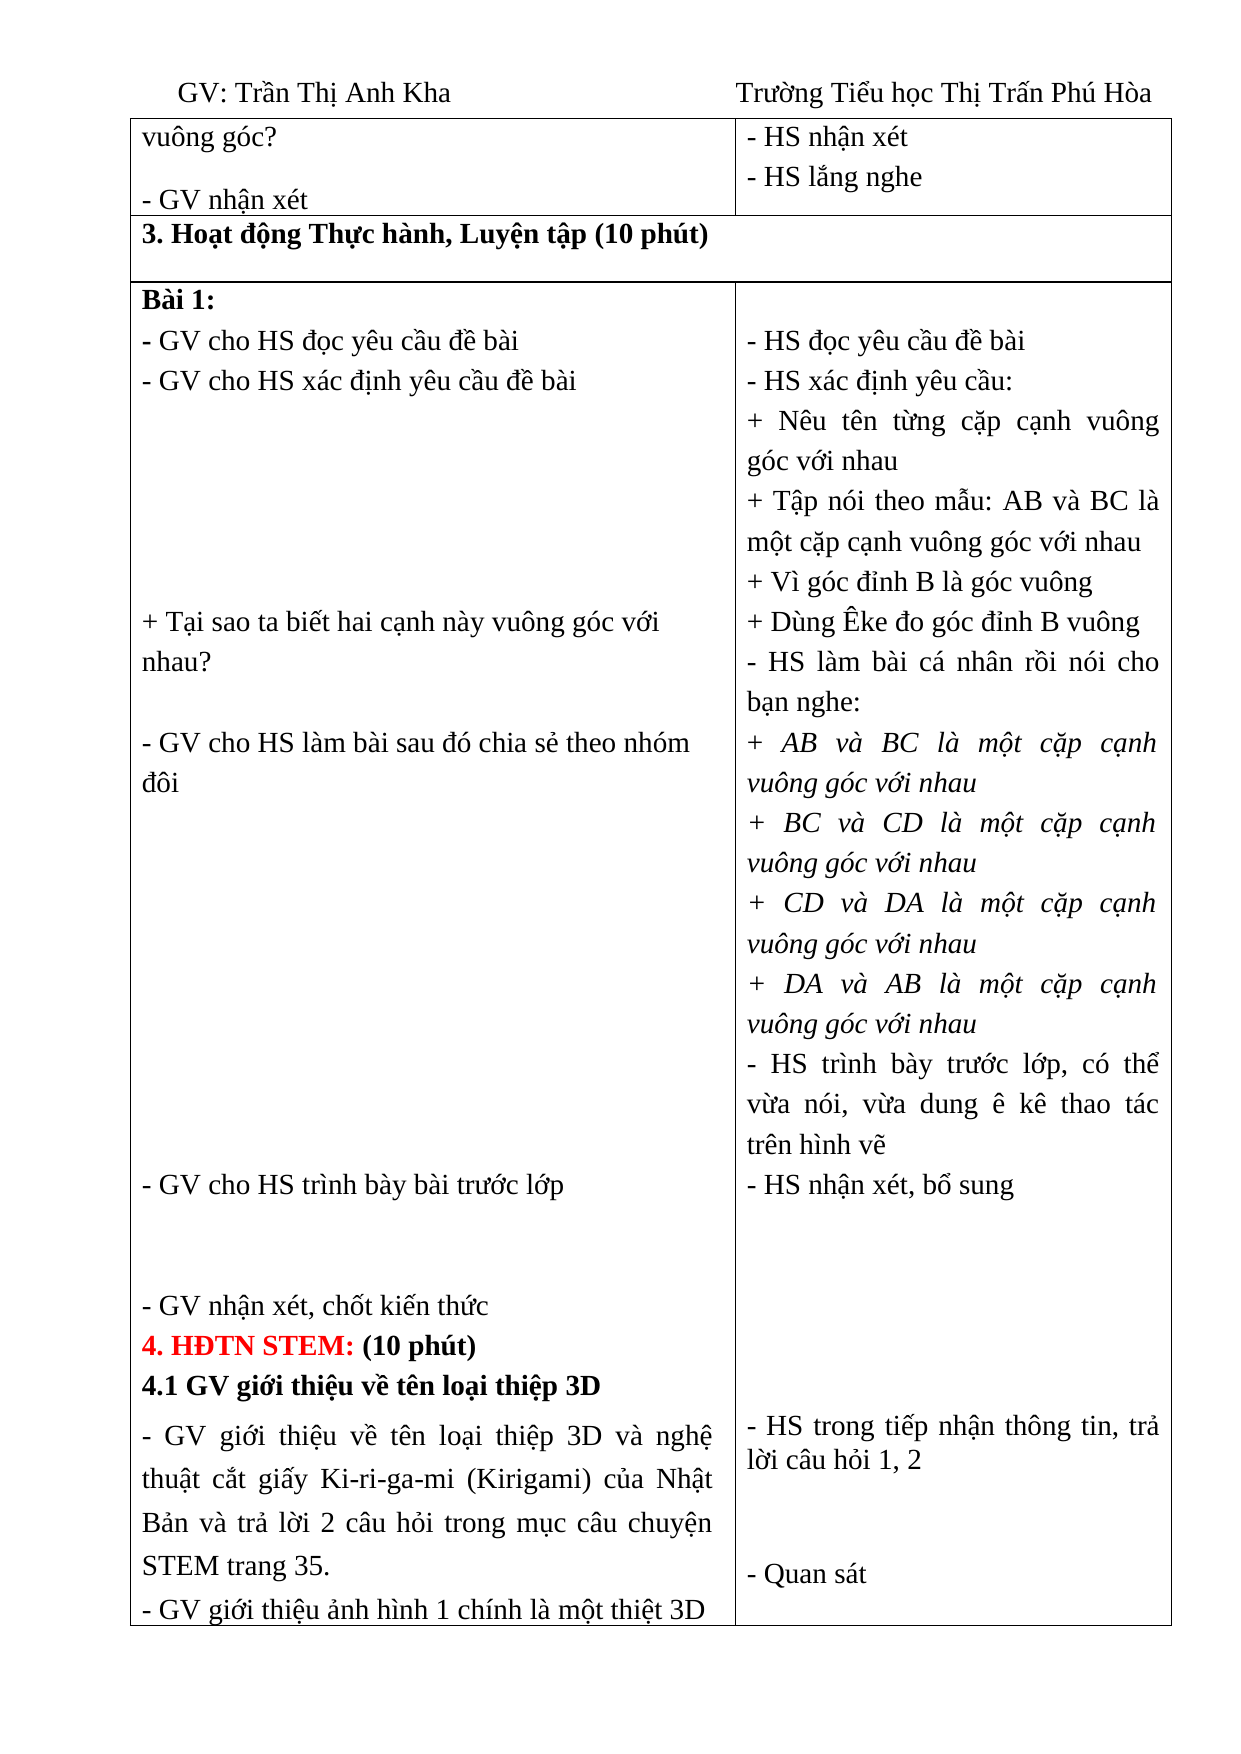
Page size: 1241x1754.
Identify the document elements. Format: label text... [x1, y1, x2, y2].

table_cell 3. Hoạt động Thực hành, Luyện tập (10 phút) [131, 216, 1171, 281]
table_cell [131, 119, 735, 215]
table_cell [736, 119, 1171, 215]
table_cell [736, 283, 1171, 1625]
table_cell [131, 283, 735, 1625]
